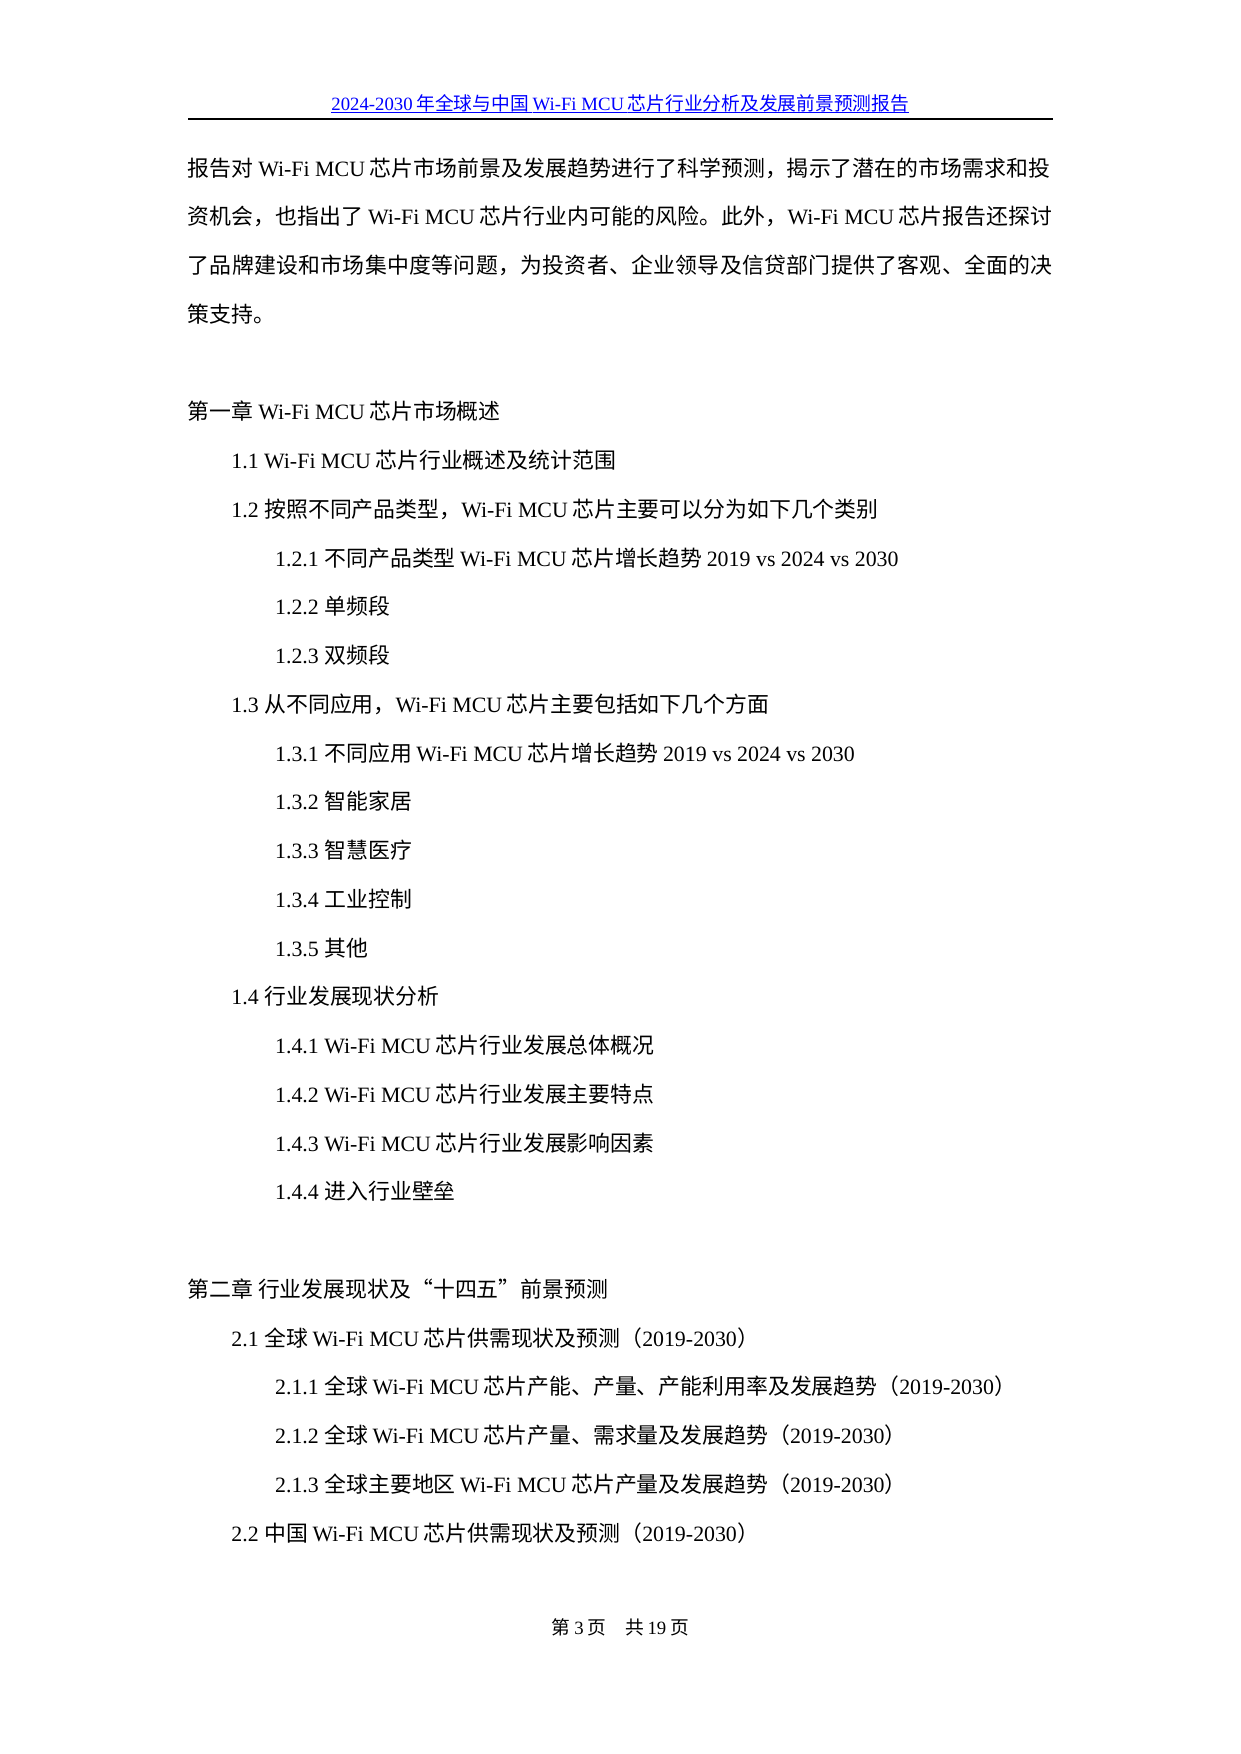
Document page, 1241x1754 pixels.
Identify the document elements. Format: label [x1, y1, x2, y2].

text [187, 150, 1053, 1548]
